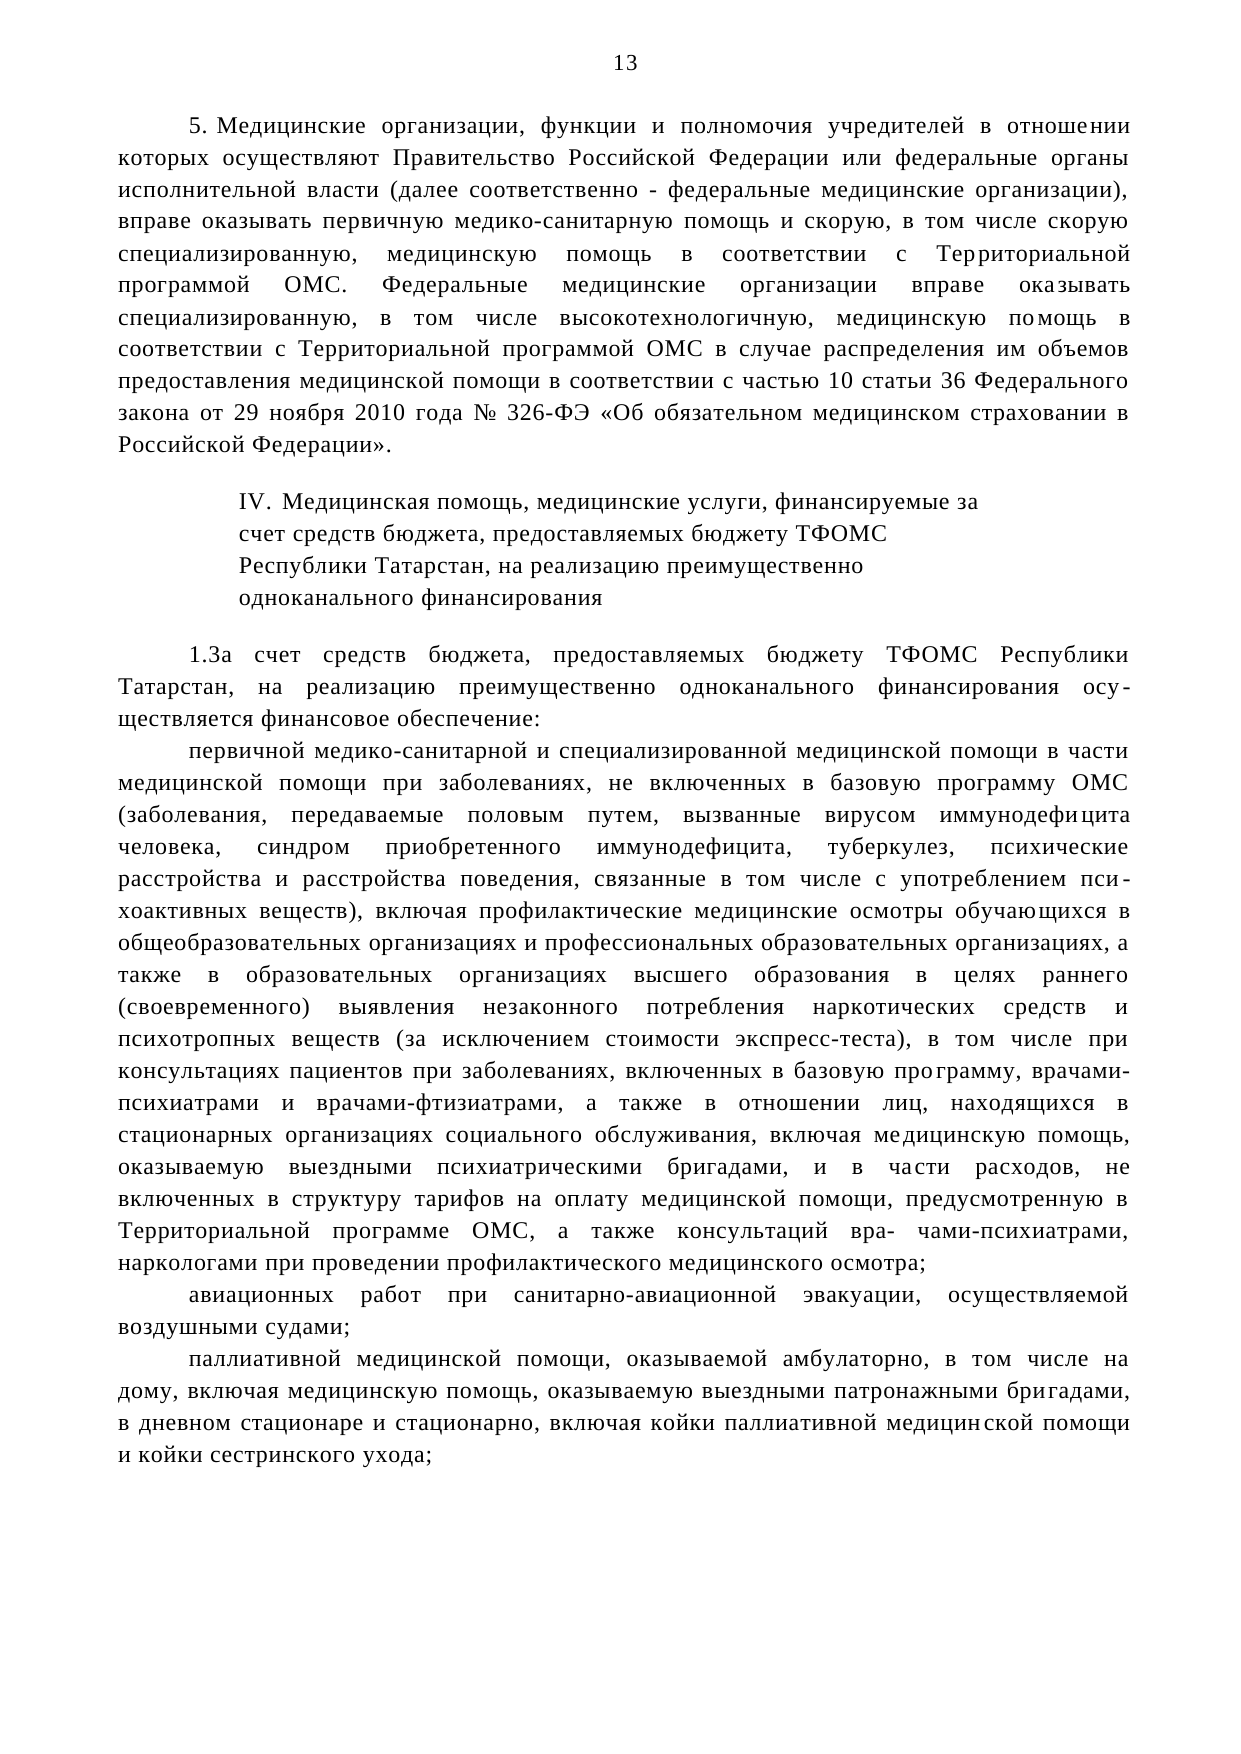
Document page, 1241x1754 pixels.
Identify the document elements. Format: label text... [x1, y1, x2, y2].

list Медицинские организации, функции и полномочия учредителей в отношении которых осуществляют Правительство Российской Федерации или федеральные органы исполнительной власти (далее соответственно - федеральные медицинские организации), вправе оказывать первичную медико-санитарную помощь и скорую, в том числе скорую специализированную, медицинскую помощь в соответствии с Территориальной программой ОМС. Федеральные медицинские организации вправе оказывать специализированную, в том числе высокотехнологичную, медицинскую помощь в соответствии с Территориальной программой ОМС в случае распределения им объемов предоставления медицинской помощи в соответствии с частью 10 статьи 36 Федерального закона от 29 ноября 2010 года № 326-ФЭ «Об обязательном медицинском страховании в Российской Федерации». [118, 107, 1130, 459]
text паллиативной медицинской помощи, оказываемой амбулаторно, в том числе на дому, включая медицинскую помощь, оказываемую выездными патронажными бригадами, в дневном стационаре и стационарно, включая койки паллиативной медицинской помощи и койки сестринского ухода; [118, 1341, 1130, 1469]
list Медицинская помощь, медицинские услуги, финансируемые за счет средств бюджета, предоставляемых бюджету ТФОМС Республики Татарстан, на реализацию преимущественно одноканального финансирования [239, 484, 1009, 612]
text 1.3а счет средств бюджета, предоставляемых бюджету ТФОМС Республики Татарстан, на реализацию преимущественно одноканального финансирования осуществляется финансовое обеспечение: [118, 637, 1130, 733]
text авиационных работ при санитарно-авиационной эвакуации, осуществляемой воздушными судами; [118, 1277, 1130, 1341]
text 13 [613, 52, 637, 74]
text первичной медико-санитарной и специализированной медицинской помощи в части медицинской помощи при заболеваниях, не включенных в базовую программу ОМС (заболевания, передаваемые половым путем, вызванные вирусом иммунодефицита человека, синдром приобретенного иммунодефицита, туберкулез, психические расстройства и расстройства поведения, связанные в том числе с употреблением психоактивных веществ), включая профилактические медицинские осмотры обучающихся в общеобразовательных организациях и профессиональных образовательных организациях, а также в образовательных организациях высшего образования в целях раннего (своевременного) выявления незаконного потребления наркотических средств и психотропных веществ (за исключением стоимости экспресс-теста), в том числе при консультациях пациентов при заболеваниях, включенных в базовую программу, врачами-психиатрами и врачами-фтизиатрами, а также в отношении лиц, находящихся в стационарных организациях социального обслуживания, включая медицинскую помощь, оказываемую выездными психиатрическими бригадами, и в части расходов, не включенных в структуру тарифов на оплату медицинской помощи, предусмотренную в Территориальной программе ОМС, а также консультаций вра- чами-психиатрами, наркологами при проведении профилактического медицинского осмотра; [118, 733, 1130, 1277]
